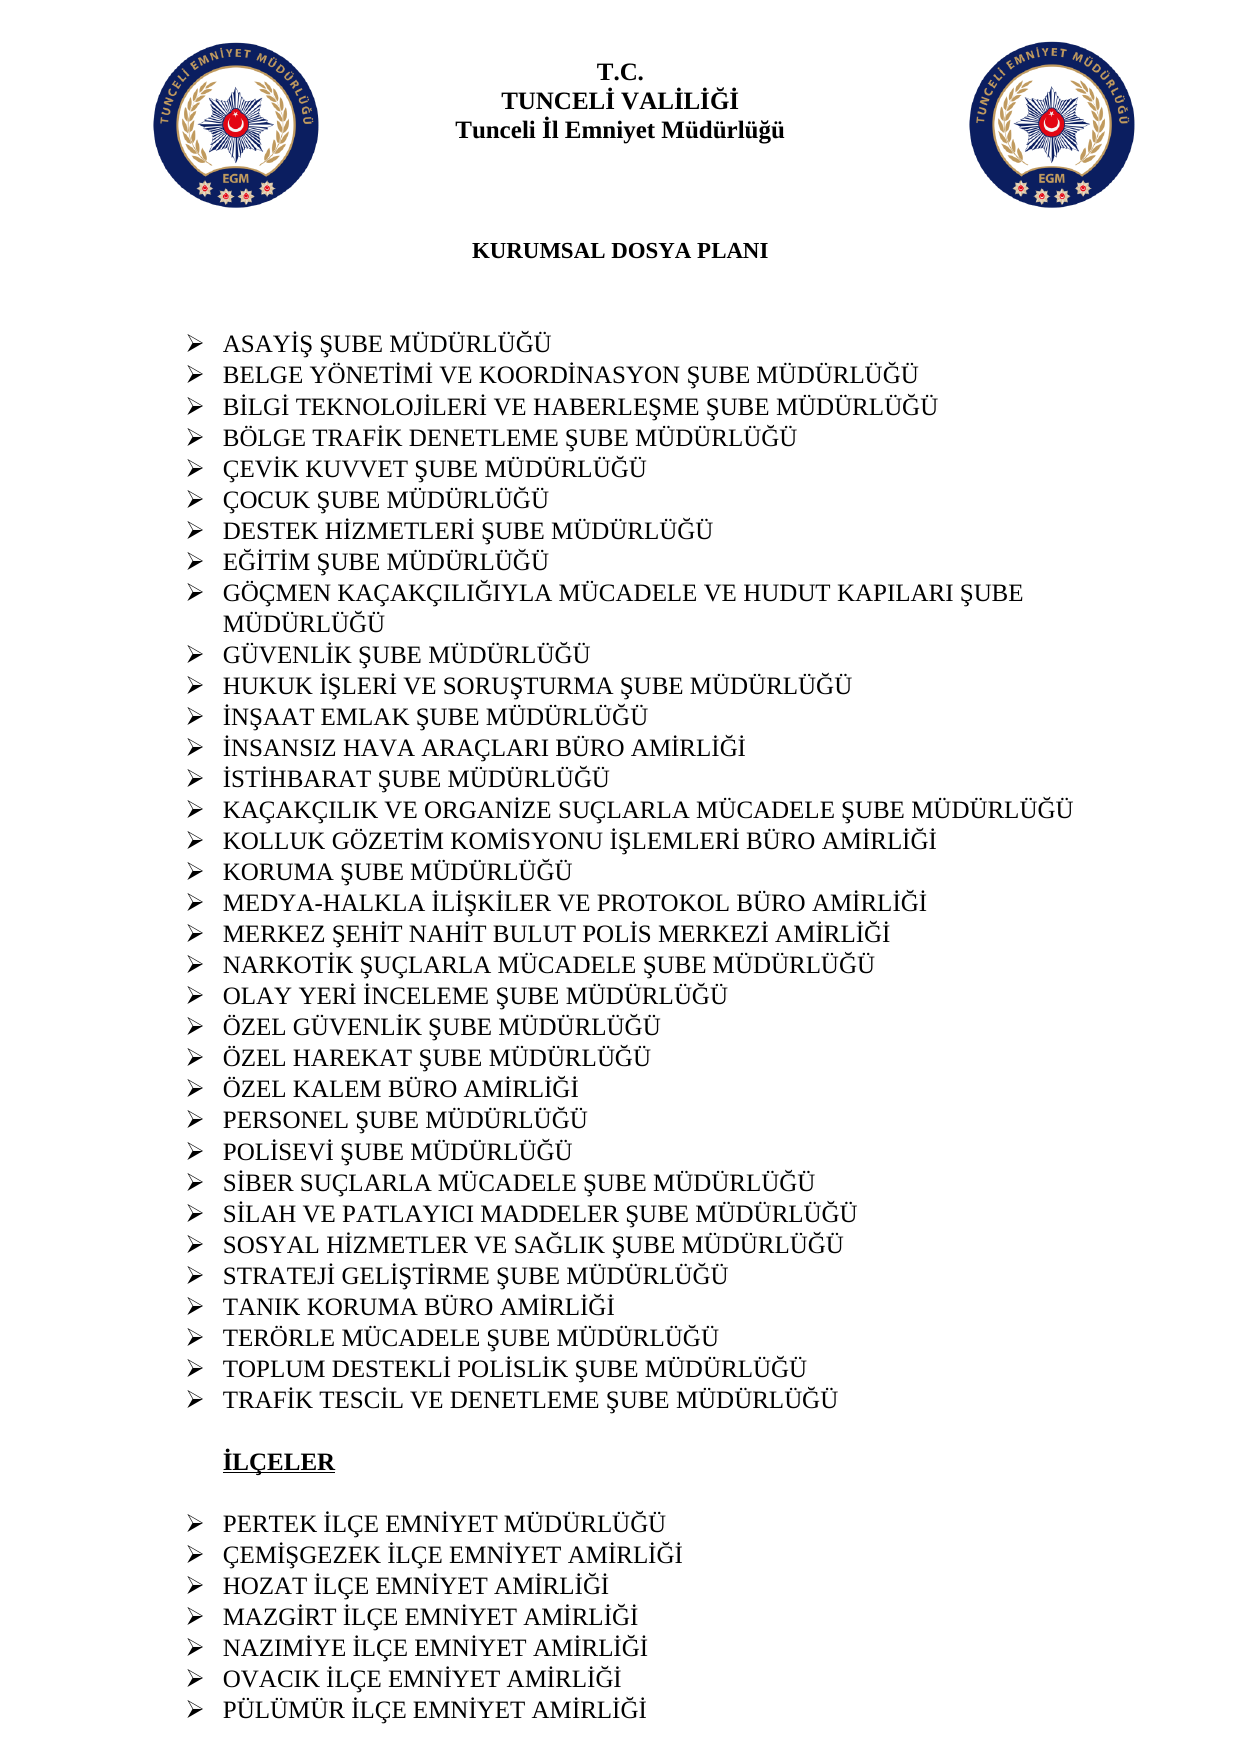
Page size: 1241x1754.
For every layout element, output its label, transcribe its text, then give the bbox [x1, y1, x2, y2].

list TRAFİK TESCİL VE DENETLEME ŞUBE MÜDÜRLÜĞÜ [185, 1385, 1093, 1414]
list İNSANSIZ HAVA ARAÇLARI BÜRO AMİRLİĞİ [185, 733, 1093, 762]
list TERÖRLE MÜCADELE ŞUBE MÜDÜRLÜĞÜ [185, 1323, 1093, 1352]
text Tunceli İl Emniyet Müdürlüğü [148, 115, 1093, 144]
list SOSYAL HİZMETLER VE SAĞLIK ŞUBE MÜDÜRLÜĞÜ [185, 1230, 1093, 1258]
list NARKOTİK ŞUÇLARLA MÜCADELE ŞUBE MÜDÜRLÜĞÜ [185, 950, 1093, 979]
list ASAYİŞ ŞUBE MÜDÜRLÜĞÜ [185, 329, 1093, 358]
list PERTEK İLÇE EMNİYET MÜDÜRLÜĞÜ [185, 1509, 1093, 1538]
list KAÇAKÇILIK VE ORGANİZE SUÇLARLA MÜCADELE ŞUBE MÜDÜRLÜĞÜ [185, 795, 1093, 824]
list İLÇELER [223, 1447, 1093, 1476]
list KOLLUK GÖZETİM KOMİSYONU İŞLEMLERİ BÜRO AMİRLİĞİ [185, 826, 1093, 855]
list NAZIMİYE İLÇE EMNİYET AMİRLİĞİ [185, 1633, 1093, 1662]
list PERSONEL ŞUBE MÜDÜRLÜĞÜ [185, 1106, 1093, 1134]
list GÜVENLİK ŞUBE MÜDÜRLÜĞÜ [185, 640, 1093, 669]
list POLİSEVİ ŞUBE MÜDÜRLÜĞÜ [185, 1137, 1093, 1165]
list DESTEK HİZMETLERİ ŞUBE MÜDÜRLÜĞÜ [185, 516, 1093, 544]
list MAZGİRT İLÇE EMNİYET AMİRLİĞİ [185, 1602, 1093, 1631]
picture [963, 28, 1142, 216]
list SİLAH VE PATLAYICI MADDELER ŞUBE MÜDÜRLÜĞÜ [185, 1199, 1093, 1227]
list KORUMA ŞUBE MÜDÜRLÜĞÜ [185, 857, 1093, 886]
list SİBER SUÇLARLA MÜCADELE ŞUBE MÜDÜRLÜĞÜ [185, 1168, 1093, 1196]
list BÖLGE TRAFİK DENETLEME ŞUBE MÜDÜRLÜĞÜ [185, 423, 1093, 451]
list ÇOCUK ŞUBE MÜDÜRLÜĞÜ [185, 485, 1093, 513]
list OVACIK İLÇE EMNİYET AMİRLİĞİ [185, 1664, 1093, 1693]
list ÇEMİŞGEZEK İLÇE EMNİYET AMİRLİĞİ [185, 1540, 1093, 1569]
list OLAY YERİ İNCELEME ŞUBE MÜDÜRLÜĞÜ [185, 981, 1093, 1010]
list GÖÇMEN KAÇAKÇILIĞIYLA MÜCADELE VE HUDUT KAPILARI ŞUBE MÜDÜRLÜĞÜ [185, 578, 1093, 638]
picture [147, 29, 326, 216]
list PÜLÜMÜR İLÇE EMNİYET AMİRLİĞİ [185, 1695, 1093, 1724]
list BİLGİ TEKNOLOJİLERİ VE HABERLEŞME ŞUBE MÜDÜRLÜĞÜ [185, 392, 1093, 420]
list HUKUK İŞLERİ VE SORUŞTURMA ŞUBE MÜDÜRLÜĞÜ [185, 671, 1093, 700]
text TUNCELİ VALİLİĞİ [148, 86, 1093, 115]
text T.C. [148, 57, 1093, 86]
text KURUMSAL DOSYA PLANI [148, 237, 1093, 264]
list ÇEVİK KUVVET ŞUBE MÜDÜRLÜĞÜ [185, 454, 1093, 482]
list EĞİTİM ŞUBE MÜDÜRLÜĞÜ [185, 547, 1093, 576]
list ÖZEL KALEM BÜRO AMİRLİĞİ [185, 1074, 1093, 1103]
list HOZAT İLÇE EMNİYET AMİRLİĞİ [185, 1571, 1093, 1600]
list İSTİHBARAT ŞUBE MÜDÜRLÜĞÜ [185, 764, 1093, 793]
list MERKEZ ŞEHİT NAHİT BULUT POLİS MERKEZİ AMİRLİĞİ [185, 919, 1093, 948]
list TANIK KORUMA BÜRO AMİRLİĞİ [185, 1292, 1093, 1321]
list TOPLUM DESTEKLİ POLİSLİK ŞUBE MÜDÜRLÜĞÜ [185, 1354, 1093, 1383]
list BELGE YÖNETİMİ VE KOORDİNASYON ŞUBE MÜDÜRLÜĞÜ [185, 361, 1093, 389]
list STRATEJİ GELİŞTİRME ŞUBE MÜDÜRLÜĞÜ [185, 1261, 1093, 1289]
list ÖZEL GÜVENLİK ŞUBE MÜDÜRLÜĞÜ [185, 1012, 1093, 1041]
list MEDYA-HALKLA İLİŞKİLER VE PROTOKOL BÜRO AMİRLİĞİ [185, 888, 1093, 917]
list İNŞAAT EMLAK ŞUBE MÜDÜRLÜĞÜ [185, 702, 1093, 731]
list ÖZEL HAREKAT ŞUBE MÜDÜRLÜĞÜ [185, 1043, 1093, 1072]
